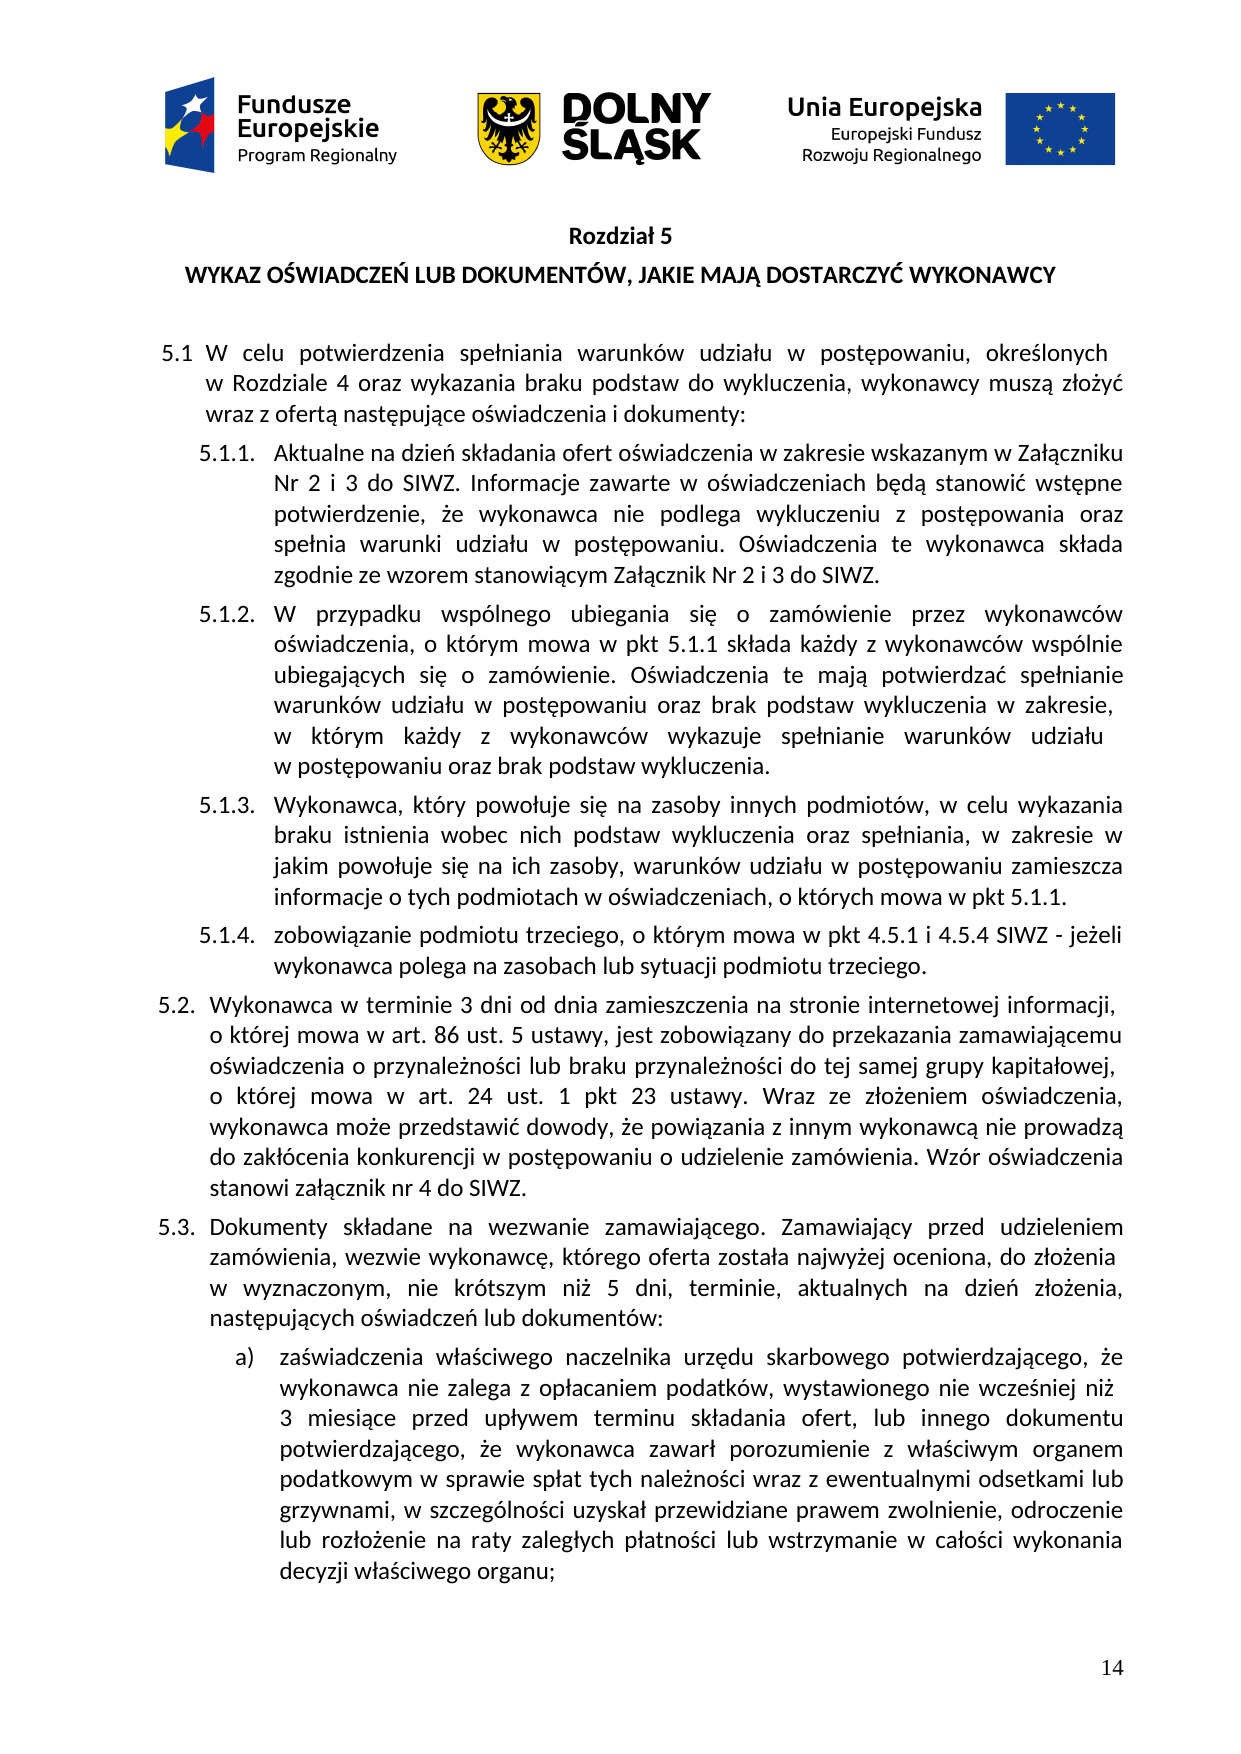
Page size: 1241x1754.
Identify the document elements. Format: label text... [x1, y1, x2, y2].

text Rozdział 5 [117, 220, 1124, 251]
list zobowiązanie podmiotu trzeciego, o którym mowa w pkt 4.5.1 i 4.5.4 SIWZ - jeżeli wykonawca polega na zasobach lub sytuacji podmiotu trzeciego. [199, 919, 1124, 981]
text 5.1 W celu potwierdzenia spełniania warunków udziału w postępowaniu, określonych w Rozdziale 4 oraz wykazania braku podstaw do wykluczenia, wykonawcy muszą złożyć wraz z ofertą następujące oświadczenia i dokumenty: [161, 337, 1124, 428]
text WYKAZ OŚWIADCZEŃ LUB DOKUMENTÓW, JAKIE MAJĄ DOSTARCZYĆ WYKONAWCY [117, 259, 1124, 290]
picture [116, 29, 1116, 221]
list Aktualne na dzień składania ofert oświadczenia w zakresie wskazanym w Załączniku Nr 2 i 3 do SIWZ. Informacje zawarte w oświadczeniach będą stanowić wstępne potwierdzenie, że wykonawca nie podlega wykluczeniu z postępowania oraz spełnia warunki udziału w postępowaniu. Oświadczenia te wykonawca składa zgodnie ze wzorem stanowiącym Załącznik Nr 2 i 3 do SIWZ. [199, 437, 1124, 589]
list zaświadczenia właściwego naczelnika urzędu skarbowego potwierdzającego, że wykonawca nie zalega z opłacaniem podatków, wystawionego nie wcześniej niż 3 miesiące przed upływem terminu składania ofert, lub innego dokumentu potwierdzającego, że wykonawca zawarł porozumienie z właściwym organem podatkowym w sprawie spłat tych należności wraz z ewentualnymi odsetkami lub grzywnami, w szczególności uzyskał przewidziane prawem zwolnienie, odroczenie lub rozłożenie na raty zaległych płatności lub wstrzymanie w całości wykonania decyzji właściwego organu; [235, 1341, 1124, 1586]
list W przypadku wspólnego ubiegania się o zamówienie przez wykonawców oświadczenia, o którym mowa w pkt 5.1.1 składa każdy z wykonawców wspólnie ubiegających się o zamówienie. Oświadczenia te mają potwierdzać spełnianie warunków udziału w postępowaniu oraz brak podstaw wykluczenia w zakresie, w którym każdy z wykonawców wykazuje spełnianie warunków udziału w postępowaniu oraz brak podstaw wykluczenia. [199, 598, 1124, 781]
list Wykonawca, który powołuje się na zasoby innych podmiotów, w celu wykazania braku istnienia wobec nich podstaw wykluczenia oraz spełniania, w zakresie w jakim powołuje się na ich zasoby, warunków udziału w postępowaniu zamieszcza informacje o tych podmiotach w oświadczeniach, o których mowa w pkt 5.1.1. [199, 789, 1124, 911]
list Wykonawca w terminie 3 dni od dnia zamieszczenia na stronie internetowej informacji, o której mowa w art. 86 ust. 5 ustawy, jest zobowiązany do przekazania zamawiającemu oświadczenia o przynależności lub braku przynależności do tej samej grupy kapitałowej, o której mowa w art. 24 ust. 1 pkt 23 ustawy. Wraz ze złożeniem oświadczenia, wykonawca może przedstawić dowody, że powiązania z innym wykonawcą nie prowadzą do zakłócenia konkurencji w postępowaniu o udzielenie zamówienia. Wzór oświadczenia stanowi załącznik nr 4 do SIWZ. [158, 989, 1124, 1203]
list Dokumenty składane na wezwanie zamawiającego. Zamawiający przed udzieleniem zamówienia, wezwie wykonawcę, którego oferta została najwyżej oceniona, do złożenia w wyznaczonym, nie krótszym niż 5 dni, terminie, aktualnych na dzień złożenia, następujących oświadczeń lub dokumentów: [158, 1211, 1124, 1333]
